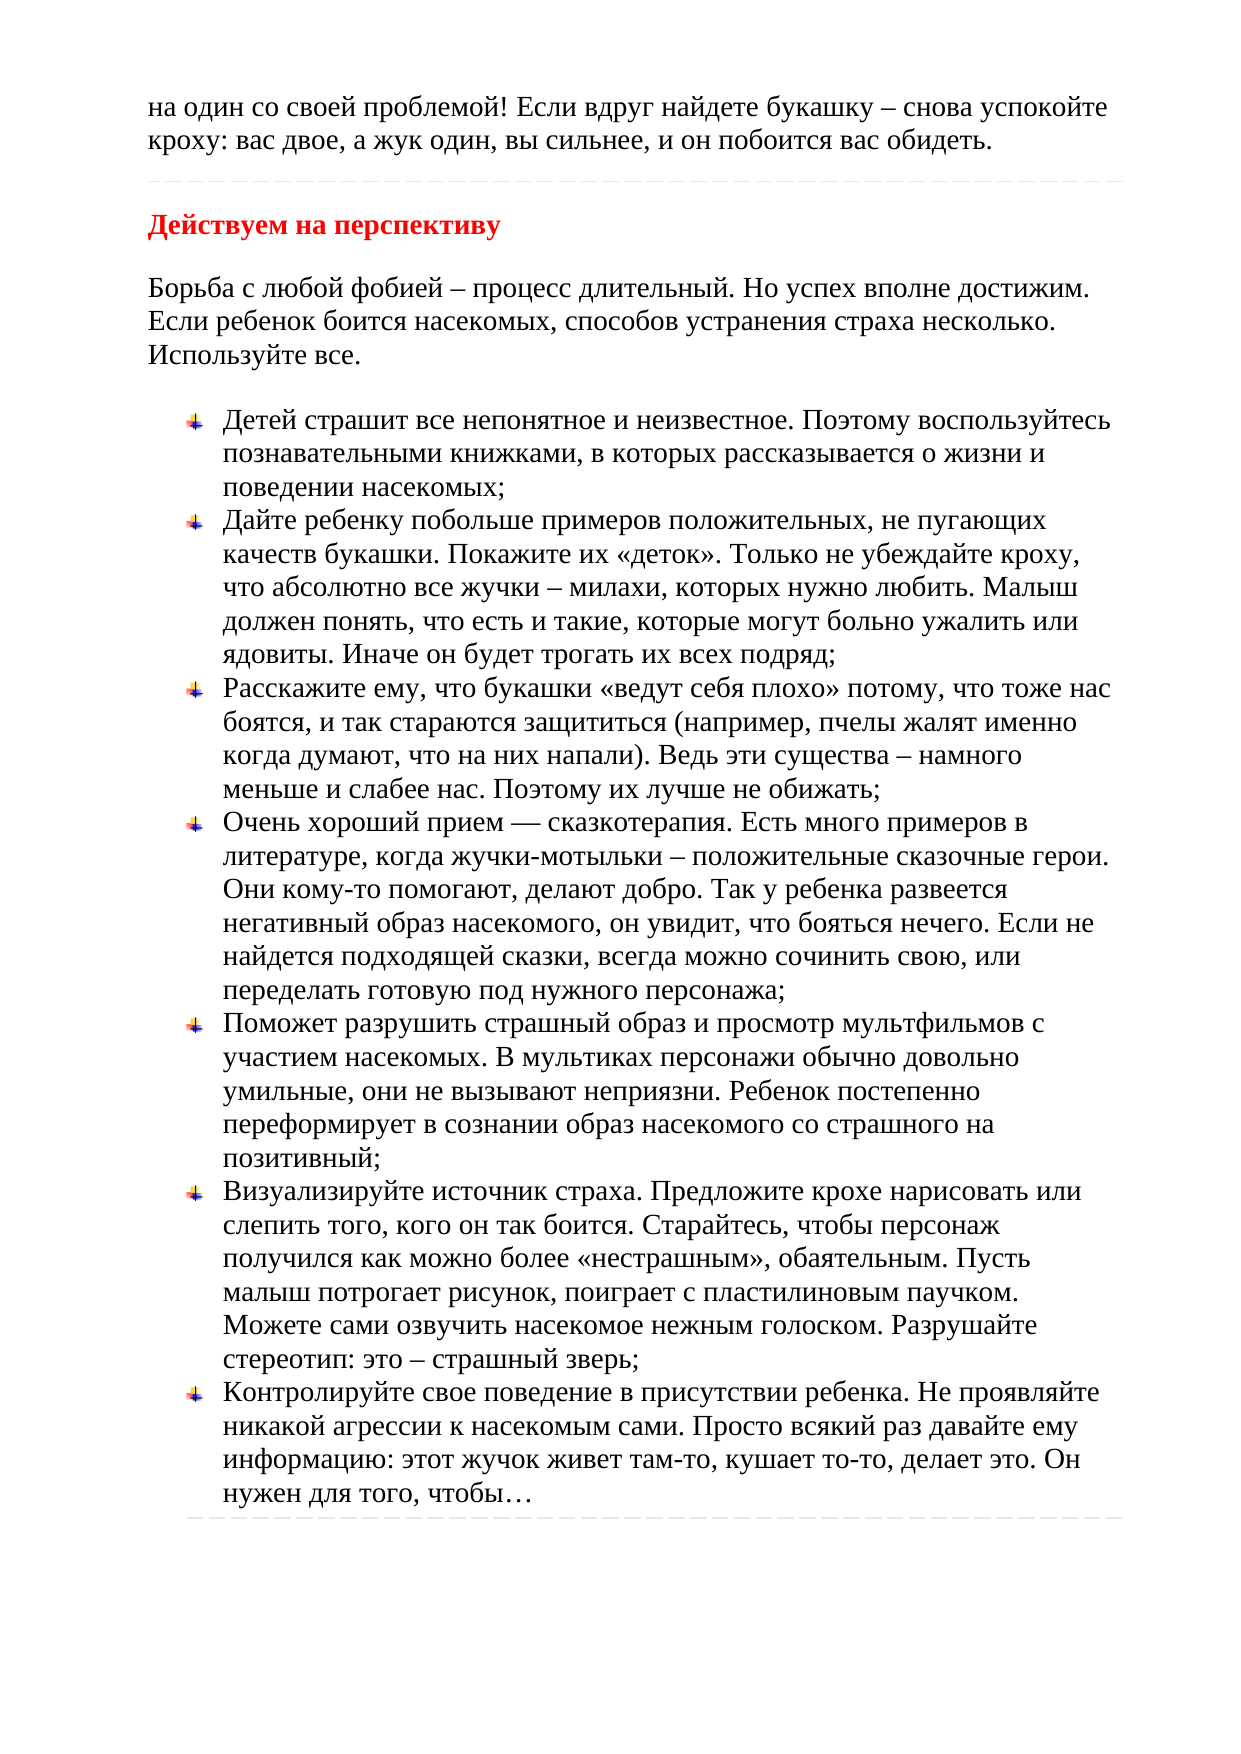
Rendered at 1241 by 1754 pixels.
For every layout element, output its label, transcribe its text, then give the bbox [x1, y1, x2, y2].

picture [186, 513, 203, 530]
picture [186, 1016, 203, 1033]
picture [186, 1385, 203, 1402]
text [148, 89, 1122, 182]
picture [186, 680, 203, 698]
text Действуем на перспективу [148, 207, 1122, 241]
list Детей страшит все непонятное и неизвестное. Поэтому воспользуйтесь познавательными книжками, в которых рассказывается о жизни и поведении насекомых; [185, 402, 1122, 502]
list Визуализируйте источник страха. Предложите крохе нарисовать или слепить того, кого он так боится. Старайтесь, чтобы персонаж получился как можно более «нестрашным», обаятельным. Пусть малыш потрогает рисунок, поиграет с пластилиновым паучком. Можете сами озвучить насекомое нежным голоском. Разрушайте стереотип: это – страшный зверь; [185, 1173, 1122, 1374]
list Поможет разрушить страшный образ и просмотр мультфильмов с участием насекомых. В мультиках персонажи обычно довольно умильные, они не вызывают неприязни. Ребенок постепенно переформирует в сознании образ насекомого со страшного на позитивный; [185, 1006, 1122, 1173]
list Контролируйте свое поведение в присутствии ребенка. Не проявляйте никакой агрессии к насекомым сами. Просто всякий раз давайте ему информацию: этот жучок живет там-то, кушает то-то, делает это. Он нужен для того, чтобы… [185, 1374, 1122, 1519]
list Очень хороший прием — сказкотерапия. Есть много примеров в литературе, когда жучки-мотыльки – положительные сказочные герои. Они кому-то помогают, делают добро. Так у ребенка развеется негативный образ насекомого, он увидит, что бояться нечего. Если не найдется подходящей сказки, всегда можно сочинить свою, или переделать готовую под нужного персонажа; [185, 804, 1122, 1006]
picture [186, 1184, 203, 1201]
picture [186, 412, 203, 430]
list Расскажите ему, что букашки «ведут себя плохо» потому, что тоже нас боятся, и так стараются защититься (например, пчелы жалят именно когда думают, что на них напали). Ведь эти существа – намного меньше и слабее нас. Поэтому их лучше не обижать; [185, 670, 1122, 804]
picture [186, 815, 203, 832]
text Борьба с любой фобией – процесс длительный. Но успех вполне достижим. Если ребенок боится насекомых, способов устранения страха несколько. Используйте все. [148, 270, 1122, 371]
list Дайте ребенку побольше примеров положительных, не пугающих качеств букашки. Покажите их «деток». Только не убеждайте кроху, что абсолютно все жучки – милахи, которых нужно любить. Малыш должен понять, что есть и такие, которые могут больно ужалить или ядовиты. Иначе он будет трогать их всех подряд; [185, 502, 1122, 670]
